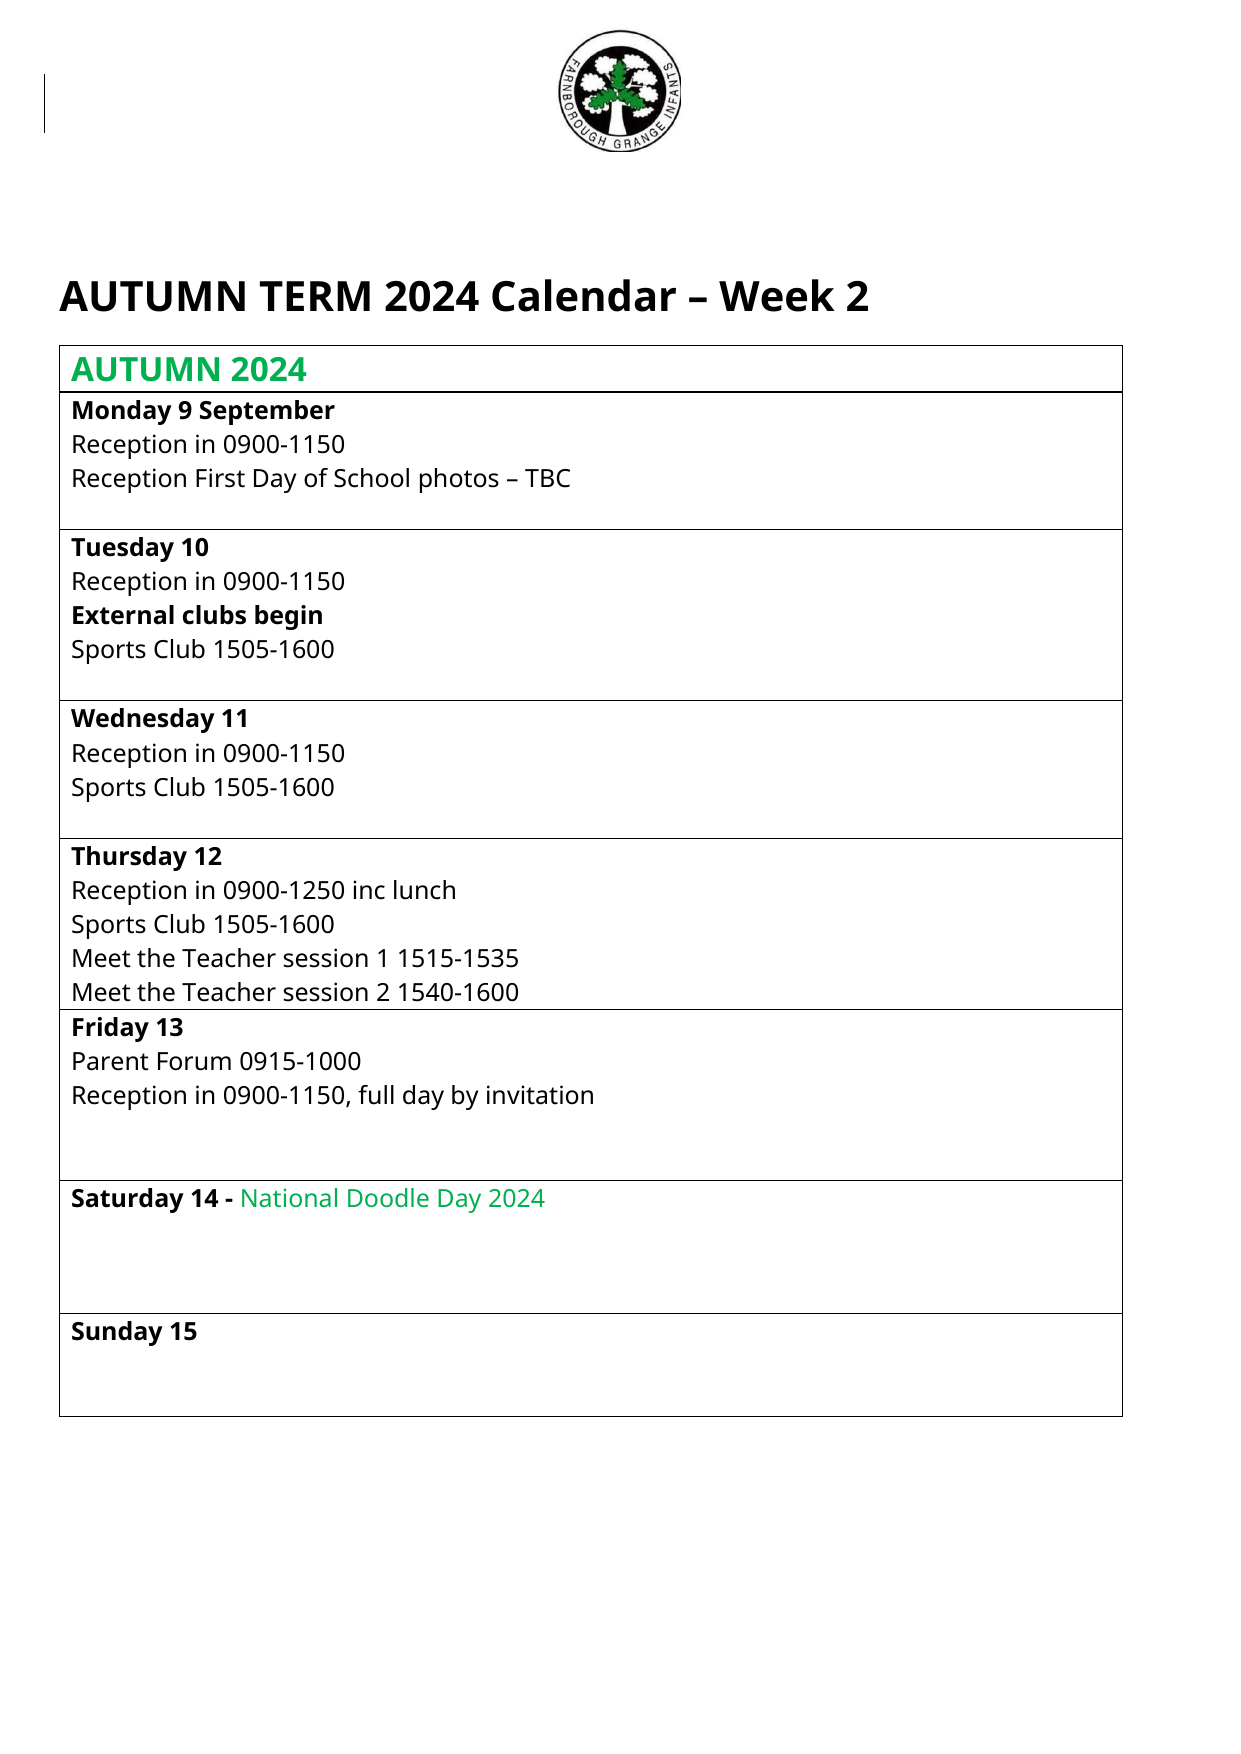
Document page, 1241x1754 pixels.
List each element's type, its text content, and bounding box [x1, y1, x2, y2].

table_cell Tuesday 10 Reception in 0900-1150 External clubs begin Sports Club 1505-1600 [60, 530, 1122, 700]
table_cell Monday 9 September Reception in 0900-1150 Reception First Day of School photos – TBC [60, 393, 1122, 529]
table_cell Wednesday 11 Reception in 0900-1150 Sports Club 1505-1600 [60, 701, 1122, 837]
table_cell Friday 13 Parent Forum 0915-1000 Reception in 0900-1150, full day by invitation [60, 1010, 1122, 1180]
table_cell Sunday 15 [60, 1314, 1122, 1416]
text AUTUMN TERM 2024 Calendar – Week 2 [59, 267, 1181, 324]
table_cell Saturday 14 - National Doodle Day 2024 [60, 1181, 1122, 1312]
table_header AUTUMN 2024 [60, 346, 1122, 391]
table_cell Thursday 12 Reception in 0900-1250 inc lunch Sports Club 1505-1600 Meet the Teacher session 1 1515-1535 Meet the Teacher session 2 1540-1600 [60, 839, 1122, 1009]
picture [555, 28, 681, 151]
